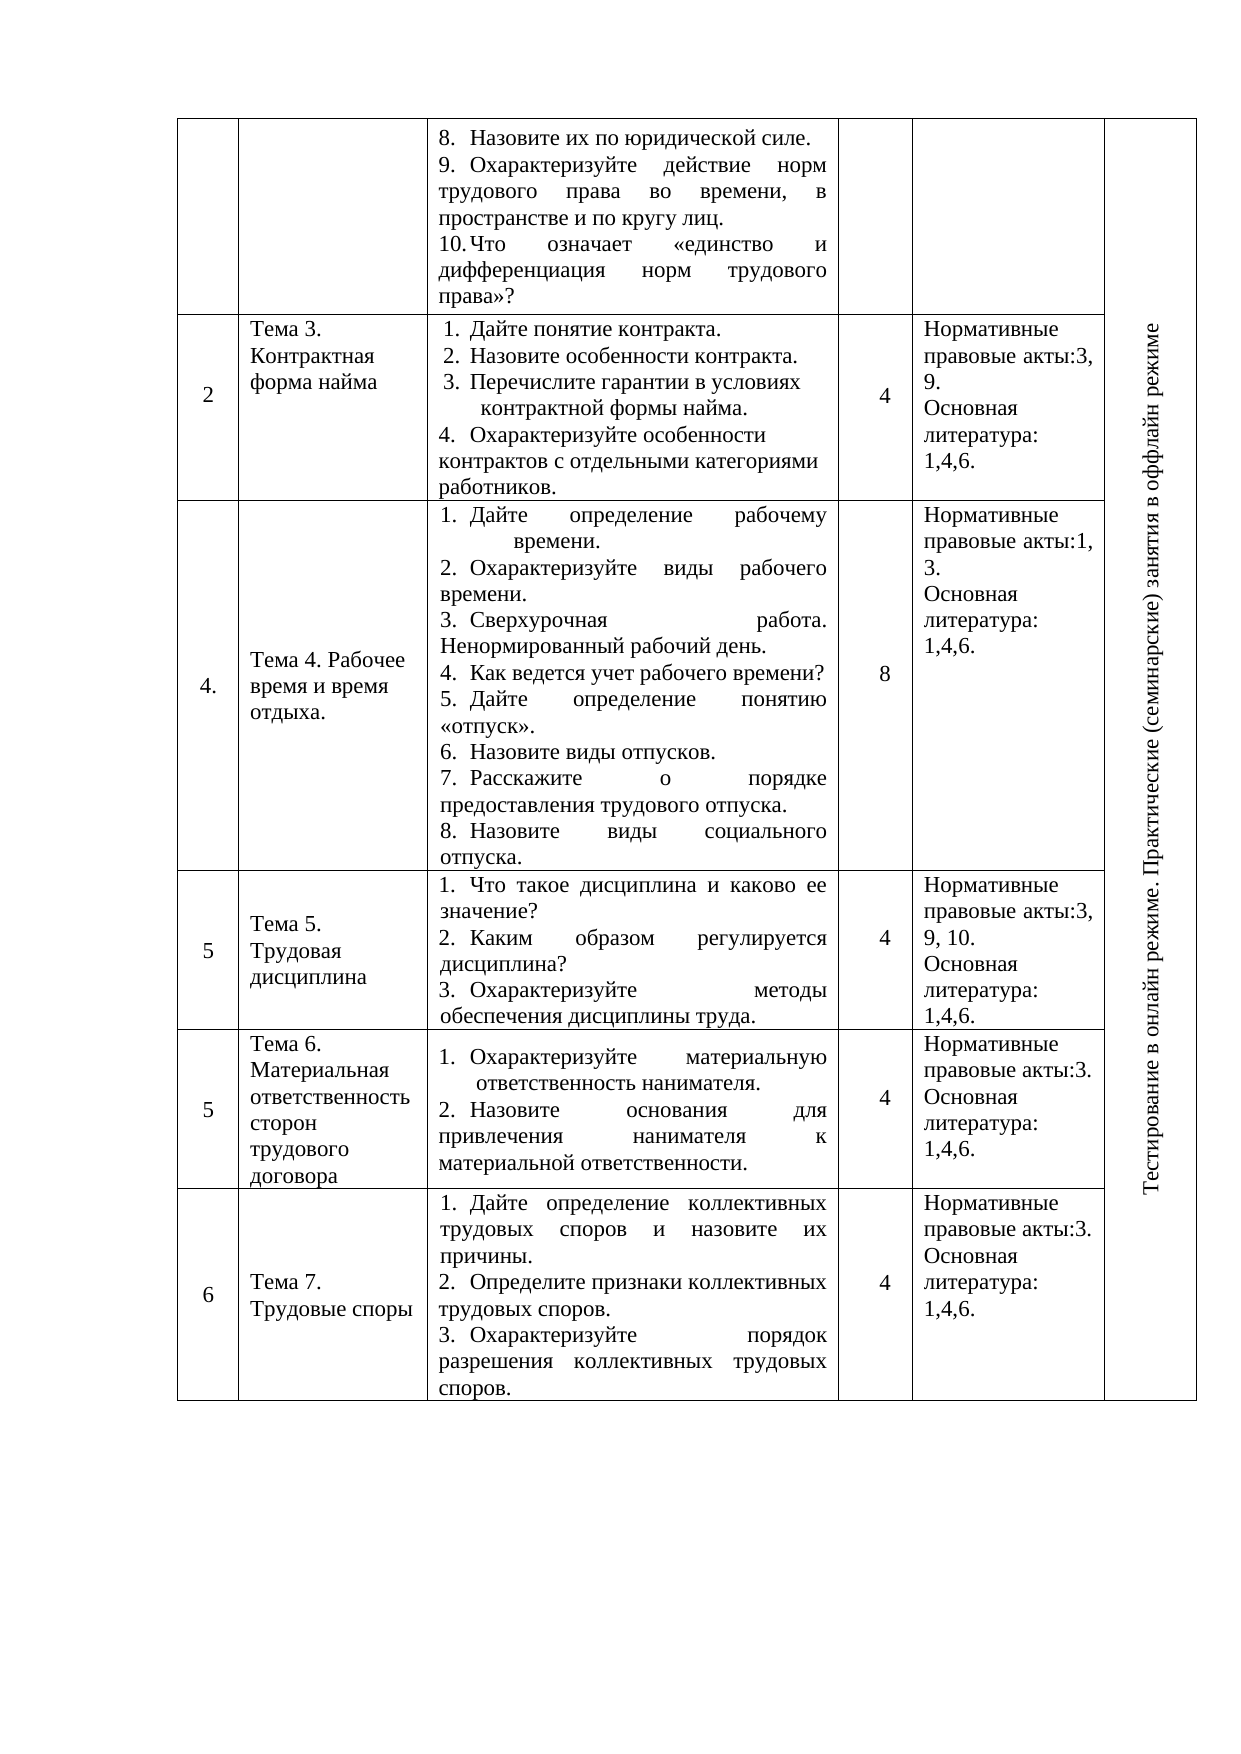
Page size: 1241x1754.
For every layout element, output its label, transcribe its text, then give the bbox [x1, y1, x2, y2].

table_cell Тема 3. Контрактная форма найма [239, 315, 427, 500]
table_cell Тема 7. Трудовые споры [239, 1189, 427, 1400]
table_cell 4 [839, 1030, 912, 1188]
table_cell Что такое дисциплина и каково ее значение? Каким образом регулируется дисциплина? Охарактеризуйте методы обеспечения дисциплины труда. [428, 871, 838, 1029]
table_cell Нормативные правовые акты:1, 3. Основная литература: 1,4,6. [913, 501, 1104, 870]
table_cell 4 [839, 871, 912, 1029]
table_cell Дайте определение коллективных трудовых споров и назовите их причины. Определите признаки коллективных трудовых споров. Охарактеризуйте порядок разрешения коллективных трудовых споров. [428, 1189, 838, 1400]
table_cell [913, 119, 1104, 314]
table_cell Тема 4. Рабочее время и время отдыха. [239, 501, 427, 870]
table_cell Нормативные правовые акты:3, 9, 10. Основная литература: 1,4,6. [913, 871, 1104, 1029]
table_cell Тема 6. Материальная ответственность сторон трудового договора [239, 1030, 427, 1188]
table_cell Нормативные правовые акты:3. Основная литература: 1,4,6. [913, 1030, 1104, 1188]
table_cell [839, 119, 912, 314]
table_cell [1105, 119, 1196, 1400]
table_cell 4 [839, 1189, 912, 1400]
table_cell 4 [839, 315, 912, 500]
table_cell Тема 5. Трудовая дисциплина [239, 871, 427, 1029]
table_cell Нормативные правовые акты:3. Основная литература: 1,4,6. [913, 1189, 1104, 1400]
table_cell 6 [178, 1189, 238, 1400]
table_cell Охарактеризуйте материальную ответственность нанимателя. Назовите основания для привлечения нанимателя к материальной ответственности. [428, 1030, 838, 1188]
table_cell 5 [178, 871, 238, 1029]
table_cell 8 [839, 501, 912, 870]
table_cell 5 [178, 1030, 238, 1188]
table_cell Назовите их по юридической силе. Охарактеризуйте действие норм трудового права во времени, в пространстве и по кругу лиц. Что означает «единство и дифференциация норм трудового права»? [428, 119, 838, 314]
table_cell Дайте понятие контракта. Назовите особенности контракта. Перечислите гарантии в условиях контрактной формы найма. Охарактеризуйте особенности контрактов с отдельными категориями работников. [428, 315, 838, 500]
table_cell [239, 119, 427, 314]
table_cell Нормативные правовые акты:3, 9. Основная литература: 1,4,6. [913, 315, 1104, 500]
table_cell [178, 119, 238, 314]
table_cell 2 [178, 315, 238, 500]
table_cell Дайте определение рабочему времени. Охарактеризуйте виды рабочего времени. Сверхурочная работа. Ненормированный рабочий день. Как ведется учет рабочего времени? Дайте определение понятию «отпуск». Назовите виды отпусков. Расскажите о порядке предоставления трудового отпуска. Назовите виды социального отпуска. [428, 501, 838, 870]
table_cell 4. [178, 501, 238, 870]
